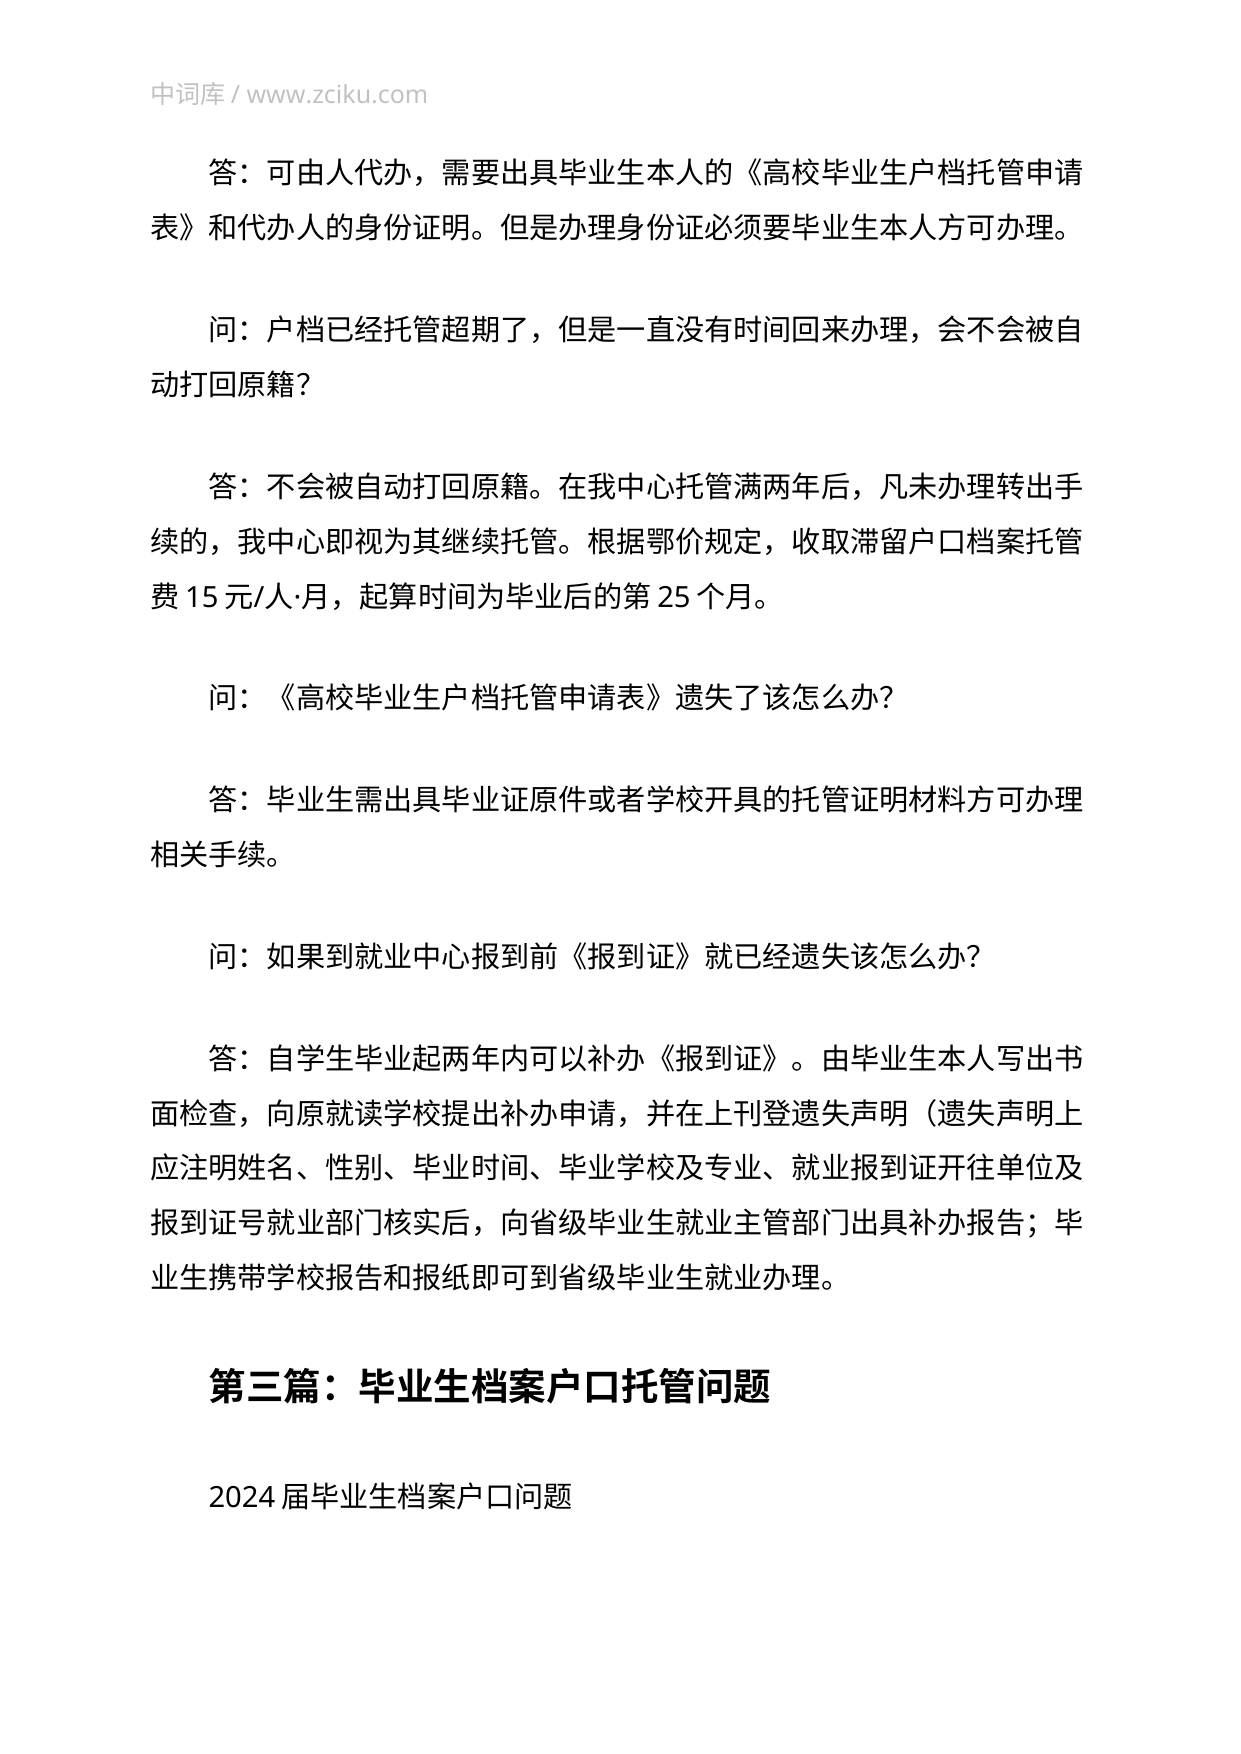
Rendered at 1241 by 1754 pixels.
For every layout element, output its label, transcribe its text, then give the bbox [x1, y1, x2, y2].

text 第三篇：毕业生档案户口托管问题 [150, 1357, 1090, 1411]
text 答：毕业生需出具毕业证原件或者学校开具的托管证明材料方可办理相关手续。 [150, 777, 1090, 874]
text 问：户档已经托管超期了，但是一直没有时间回来办理，会不会被自动打回原籍？ [150, 307, 1090, 404]
text 问：《高校毕业生户档托管申请表》遗失了该怎么办？ [150, 675, 1090, 717]
text 答：可由人代办，需要出具毕业生本人的《高校毕业生户档托管申请表》和代办人的身份证明。但是办理身份证必须要毕业生本人方可办理。 [150, 150, 1090, 247]
text 问：如果到就业中心报到前《报到证》就已经遗失该怎么办？ [150, 933, 1090, 976]
text 答：不会被自动打回原籍。在我中心托管满两年后，凡未办理转出手续的，我中心即视为其继续托管。根据鄂价规定，收取滞留户口档案托管费15元/人·月，起算时间为毕业后的第25个月。 [150, 463, 1090, 616]
text 2024届毕业生档案户口问题 [150, 1474, 1090, 1516]
text 答：自学生毕业起两年内可以补办《报到证》。由毕业生本人写出书面检查，向原就读学校提出补办申请，并在上刊登遗失声明（遗失声明上应注明姓名、性别、毕业时间、毕业学校及专业、就业报到证开往单位及报到证号就业部门核实后，向省级毕业生就业主管部门出具补办报告；毕业生携带学校报告和报纸即可到省级毕业生就业办理。 [150, 1035, 1090, 1297]
